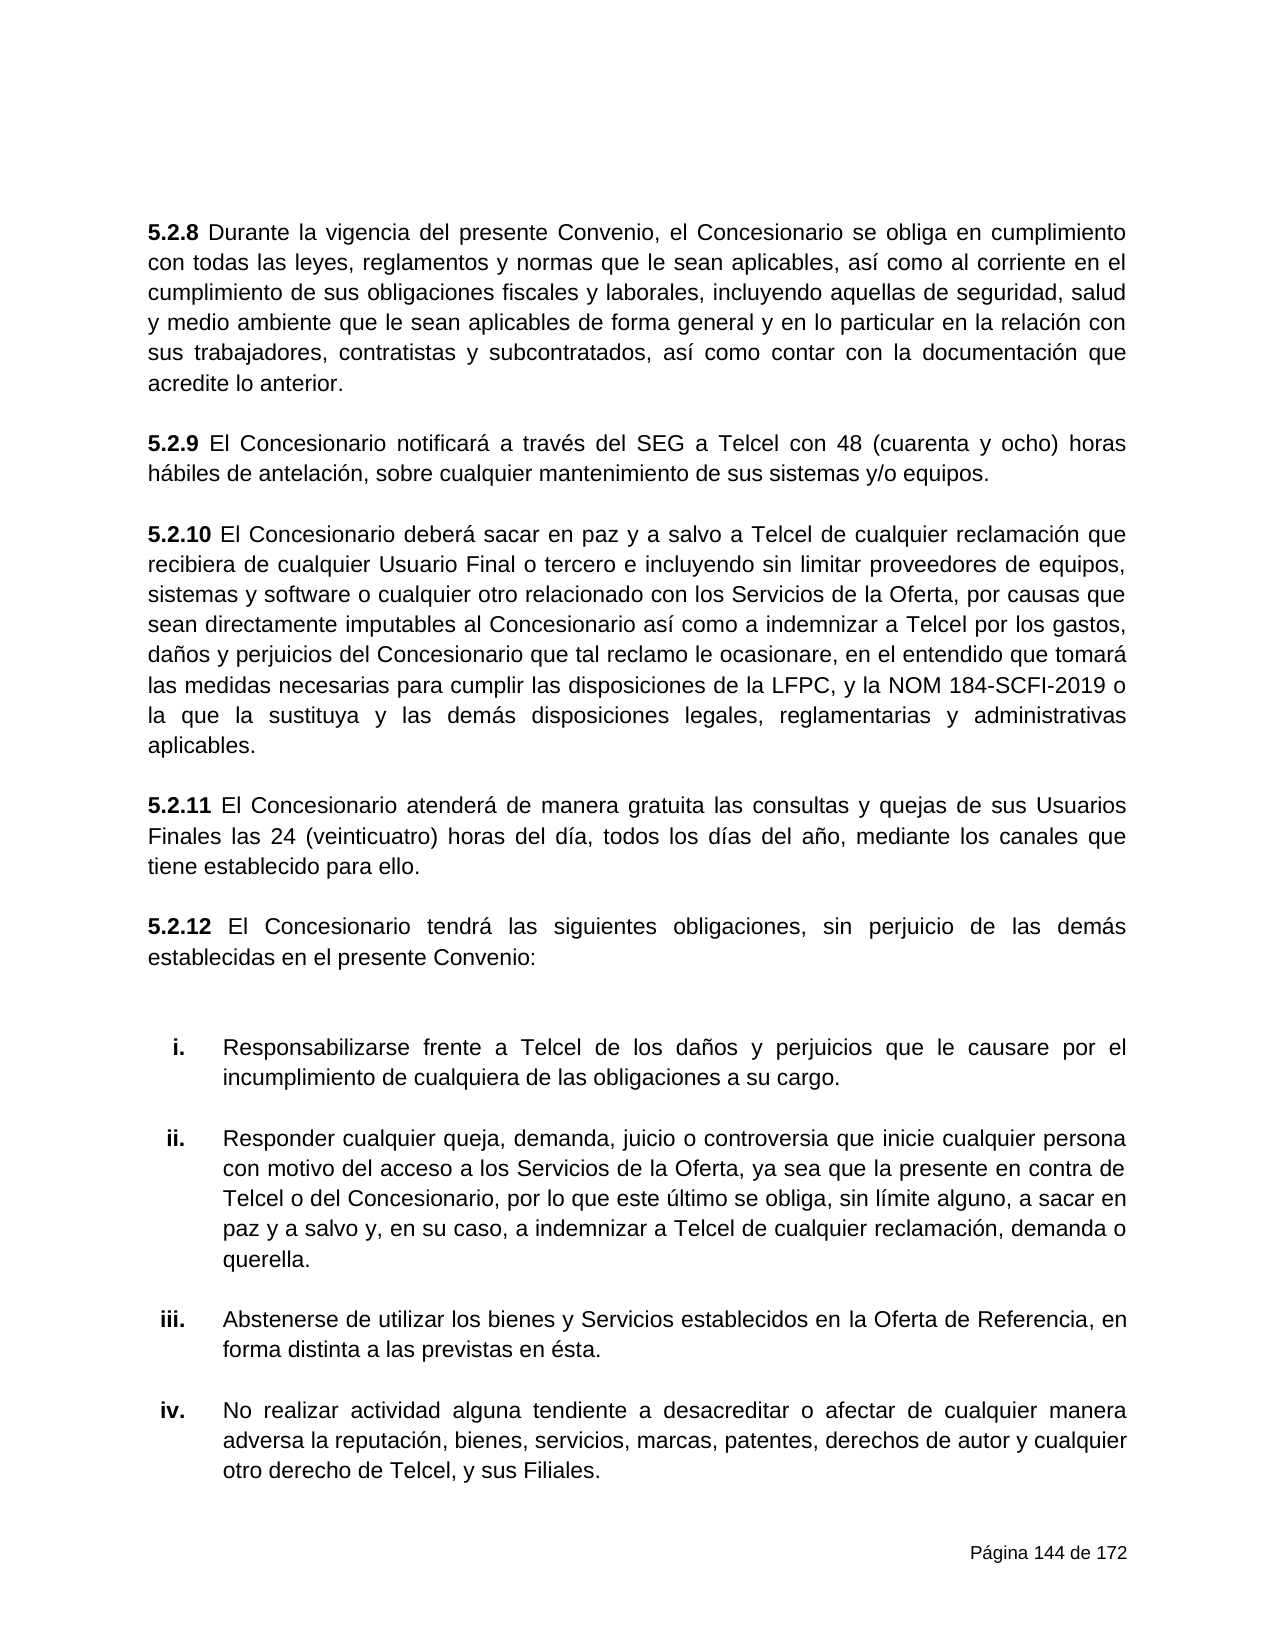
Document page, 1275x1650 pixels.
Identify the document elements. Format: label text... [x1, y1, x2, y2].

text 5.2.9 El Concesionario notificará a través del SEG a Telcel con 48 (cuarenta y ocho) horas hábiles de antelación, sobre cualquier mantenimiento de sus sistemas y/o equipos. [148, 430, 1127, 487]
list No realizar actividad alguna tendiente a desacreditar o afectar de cualquier manera adversa la reputación, bienes, servicios, marcas, patentes, derechos de autor y cualquier otro derecho de Telcel, y sus Filiales. [185, 1397, 1127, 1483]
text 5.2.11 El Concesionario atenderá de manera gratuita las consultas y quejas de sus Usuarios Finales las 24 (veinticuatro) horas del día, todos los días del año, mediante los canales que tiene establecido para ello. [148, 792, 1127, 879]
list Abstenerse de utilizar los bienes y Servicios establecidos en la Oferta de Referencia, en forma distinta a las previstas en ésta. [185, 1306, 1127, 1363]
list Responder cualquier queja, demanda, juicio o controversia que inicie cualquier persona con motivo del acceso a los Servicios de la Oferta, ya sea que la presente en contra de Telcel o del Concesionario, por lo que este último se obliga, sin límite alguno, a sacar en paz y a salvo y, en su caso, a indemnizar a Telcel de cualquier reclamación, demanda o querella. [185, 1125, 1127, 1272]
text 5.2.10 El Concesionario deberá sacar en paz y a salvo a Telcel de cualquier reclamación que recibiera de cualquier Usuario Final o tercero e incluyendo sin limitar proveedores de equipos, sistemas y software o cualquier otro relacionado con los Servicios de la Oferta, por causas que sean directamente imputables al Concesionario así como a indemnizar a Telcel por los gastos, daños y perjuicios del Concesionario que tal reclamo le ocasionare, en el entendido que tomará las medidas necesarias para cumplir las disposiciones de la LFPC, y la NOM 184-SCFI-2019 o la que la sustituya y las demás disposiciones legales, reglamentarias y administrativas aplicables. [148, 521, 1127, 758]
text 5.2.12 El Concesionario tendrá las siguientes obligaciones, sin perjuicio de las demás establecidas en el presente Convenio: [148, 913, 1127, 970]
list Responsabilizarse frente a Telcel de los daños y perjuicios que le causare por el incumplimiento de cualquiera de las obligaciones a su cargo. [185, 1034, 1127, 1091]
text 5.2.8 Durante la vigencia del presente Convenio, el Concesionario se obliga en cumplimiento con todas las leyes, reglamentos y normas que le sean aplicables, así como al corriente en el cumplimiento de sus obligaciones fiscales y laborales, incluyendo aquellas de seguridad, salud y medio ambiente que le sean aplicables de forma general y en lo particular en la relación con sus trabajadores, contratistas y subcontratados, así como contar con la documentación que acredite lo anterior. [148, 218, 1127, 396]
